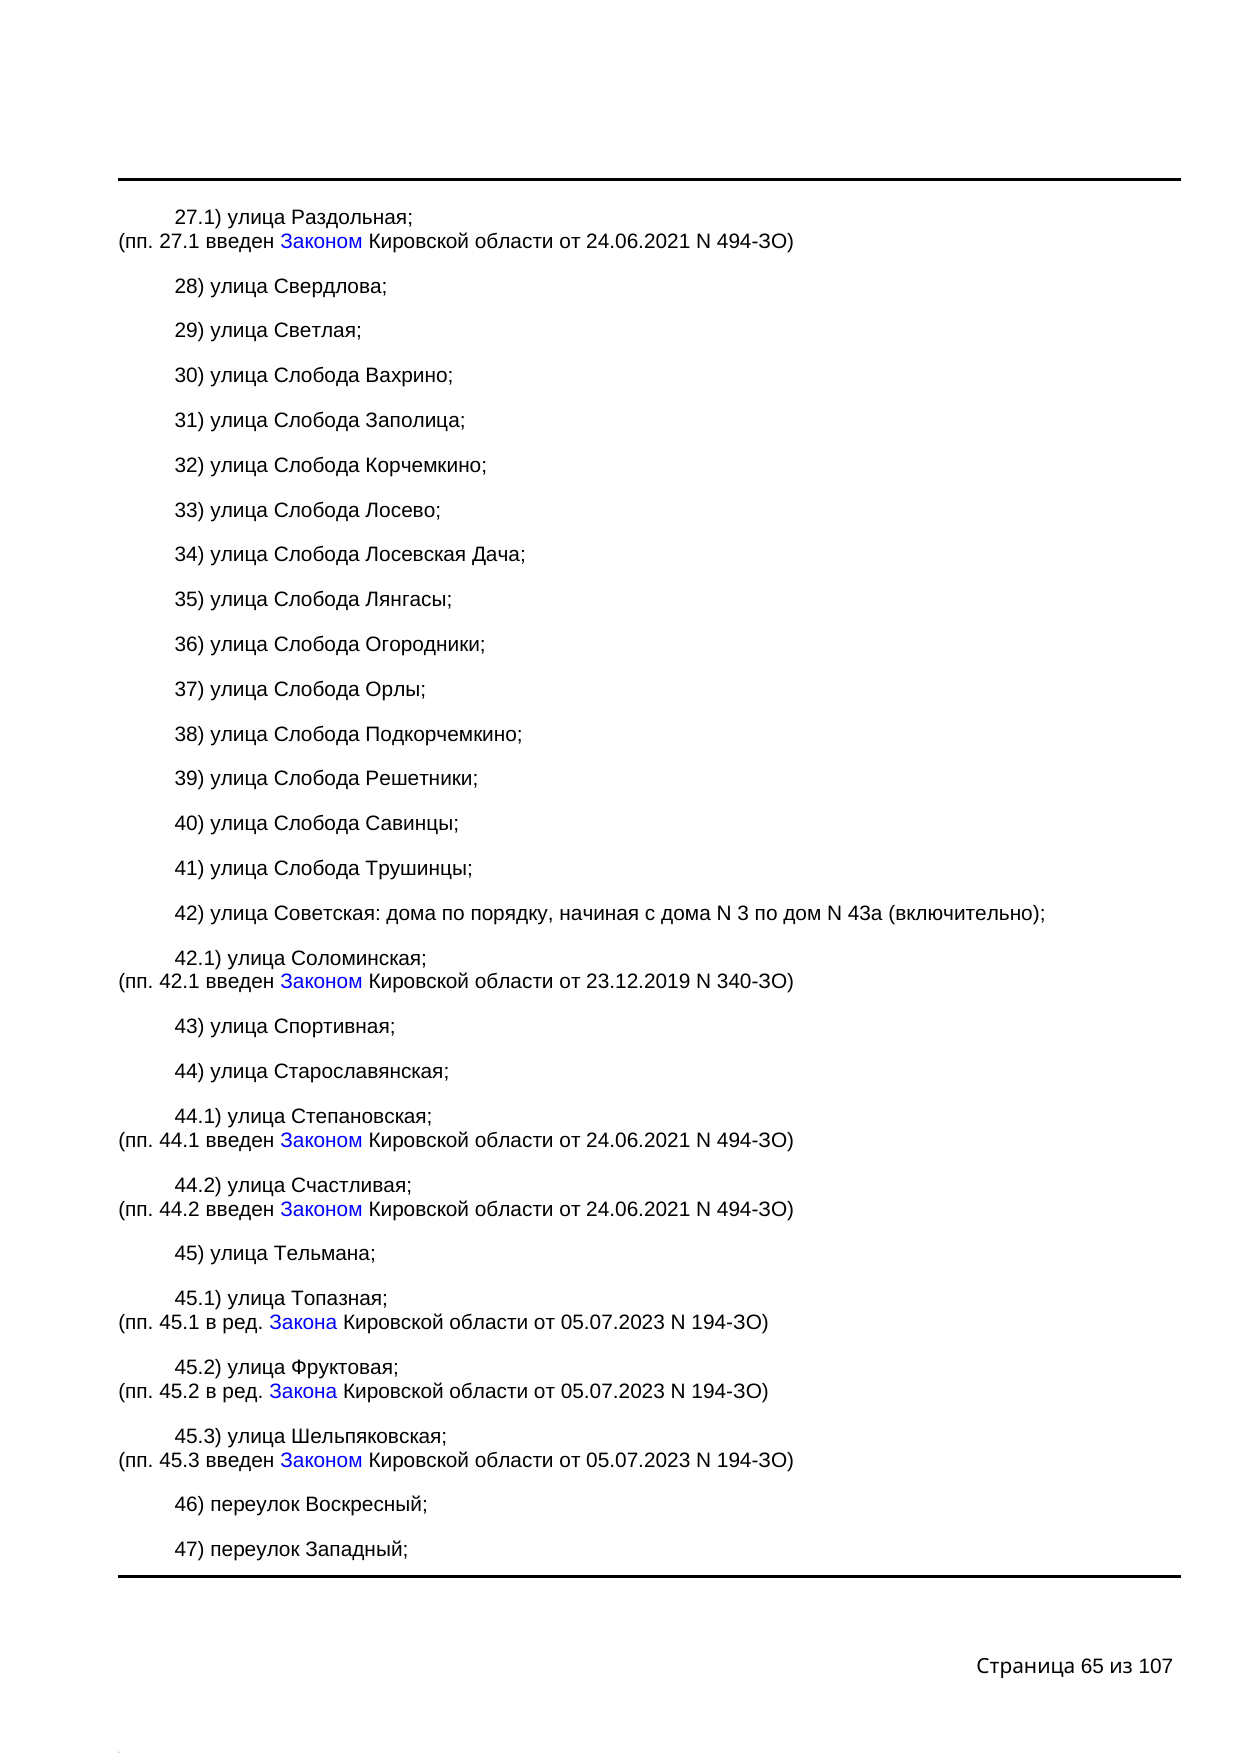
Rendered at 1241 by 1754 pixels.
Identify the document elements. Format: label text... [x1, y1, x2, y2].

text 32) улица Слобода Корчемкино; [118, 453, 1181, 477]
text 45.3) улица Шельпяковская; [118, 1423, 1181, 1447]
text 43) улица Спортивная; [118, 1014, 1181, 1038]
text 47) переулок Западный; [118, 1537, 1181, 1561]
text (пп. 27.1 введен Законом Кировской области от 24.06.2021 N 494-ЗО) [118, 229, 1181, 253]
text 30) улица Слобода Вахрино; [118, 363, 1181, 387]
text 35) улица Слобода Лянгасы; [118, 587, 1181, 611]
text 45) улица Тельмана; [118, 1241, 1181, 1265]
text 41) улица Слобода Трушинцы; [118, 856, 1181, 880]
text (пп. 44.2 введен Законом Кировской области от 24.06.2021 N 494-ЗО) [118, 1196, 1181, 1220]
text 44.1) улица Степановская; [118, 1104, 1181, 1128]
text 44.2) улица Счастливая; [118, 1172, 1181, 1196]
text 28) улица Свердлова; [118, 273, 1181, 297]
text (пп. 45.2 в ред. Закона Кировской области от 05.07.2023 N 194-ЗО) [118, 1379, 1181, 1403]
text 40) улица Слобода Савинцы; [118, 811, 1181, 835]
text 39) улица Слобода Решетники; [118, 766, 1181, 790]
text 27.1) улица Раздольная; [118, 205, 1181, 229]
text 45.1) улица Топазная; [118, 1286, 1181, 1310]
text (пп. 45.3 введен Законом Кировской области от 05.07.2023 N 194-ЗО) [118, 1447, 1181, 1471]
text 44) улица Старославянская; [118, 1059, 1181, 1083]
text 36) улица Слобода Огородники; [118, 632, 1181, 656]
text 31) улица Слобода Заполица; [118, 408, 1181, 432]
text 34) улица Слобода Лосевская Дача; [118, 542, 1181, 566]
text 37) улица Слобода Орлы; [118, 677, 1181, 701]
text (пп. 45.1 в ред. Закона Кировской области от 05.07.2023 N 194-ЗО) [118, 1310, 1181, 1334]
text (пп. 44.1 введен Законом Кировской области от 24.06.2021 N 494-ЗО) [118, 1128, 1181, 1152]
text 29) улица Светлая; [118, 318, 1181, 342]
text (пп. 42.1 введен Законом Кировской области от 23.12.2019 N 340-ЗО) [118, 969, 1181, 993]
text 42) улица Советская: дома по порядку, начиная с дома N 3 по дом N 43а (включительно); [118, 901, 1181, 924]
text 38) улица Слобода Подкорчемкино; [118, 721, 1181, 745]
text 33) улица Слобода Лосево; [118, 497, 1181, 521]
text 46) переулок Воскресный; [118, 1492, 1181, 1516]
text 45.2) улица Фруктовая; [118, 1355, 1181, 1379]
text 42.1) улица Соломинская; [118, 945, 1181, 969]
